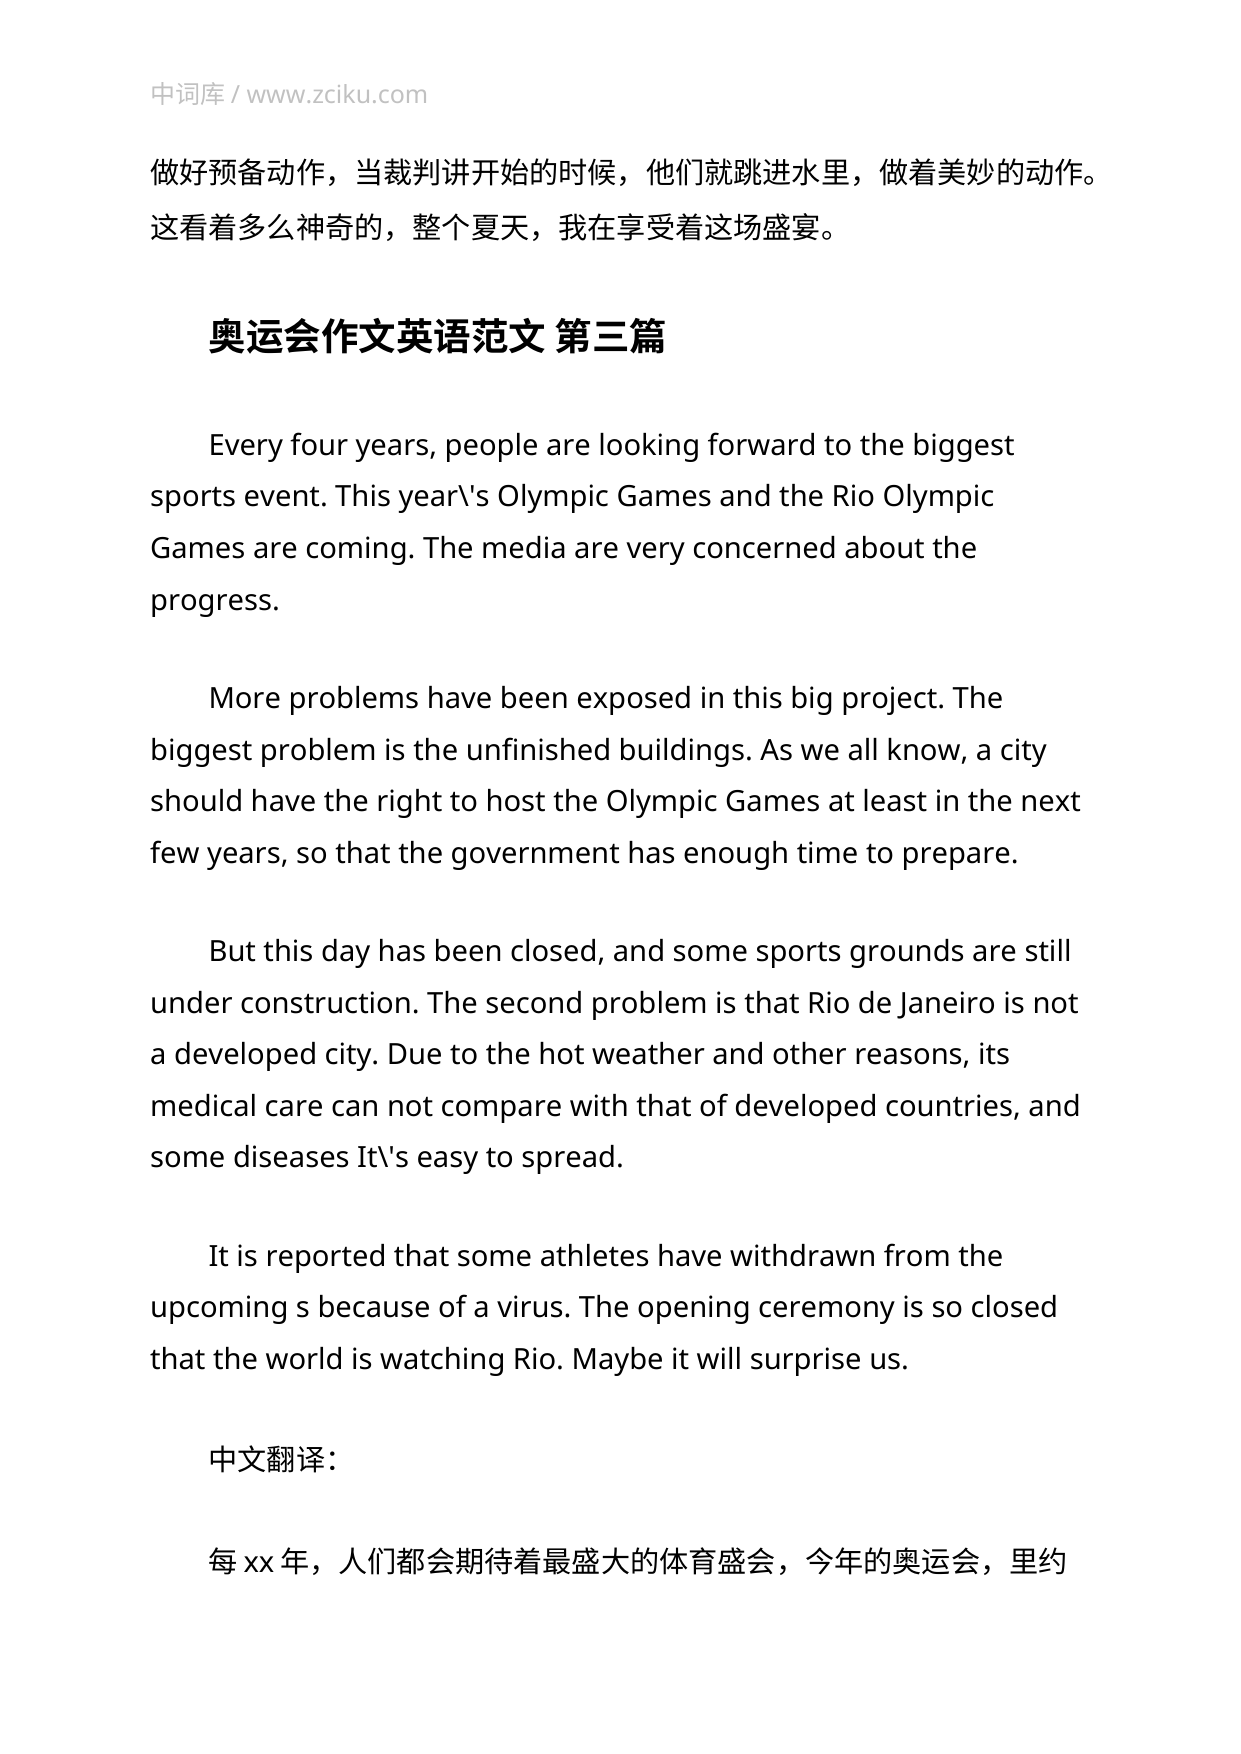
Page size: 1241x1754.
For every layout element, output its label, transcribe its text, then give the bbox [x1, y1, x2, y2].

text 奥运会作文英语范文 第三篇 [150, 307, 1090, 361]
text But this day has been closed, and some sports grounds are still under construction. The second problem is that Rio de Janeiro is not a developed city. Due to the hot weather and other reasons, its medical care can not compare with that of developed countries, and some diseases It\'s easy to spread. [150, 930, 1090, 1176]
text 中文翻译： [150, 1437, 1090, 1479]
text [150, 1538, 1090, 1581]
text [150, 150, 1090, 247]
text It is reported that some athletes have withdrawn from the upcoming s because of a virus. The opening ceremony is so closed that the world is watching Rio. Maybe it will surprise us. [150, 1235, 1090, 1378]
text Every four years, people are looking forward to the biggest sports event. This year\'s Olympic Games and the Rio Olympic Games are coming. The media are very concerned about the progress. [150, 424, 1090, 618]
text More problems have been exposed in this big project. The biggest problem is the unfinished buildings. As we all know, a city should have the right to host the Olympic Games at least in the next few years, so that the government has enough time to prepare. [150, 677, 1090, 872]
